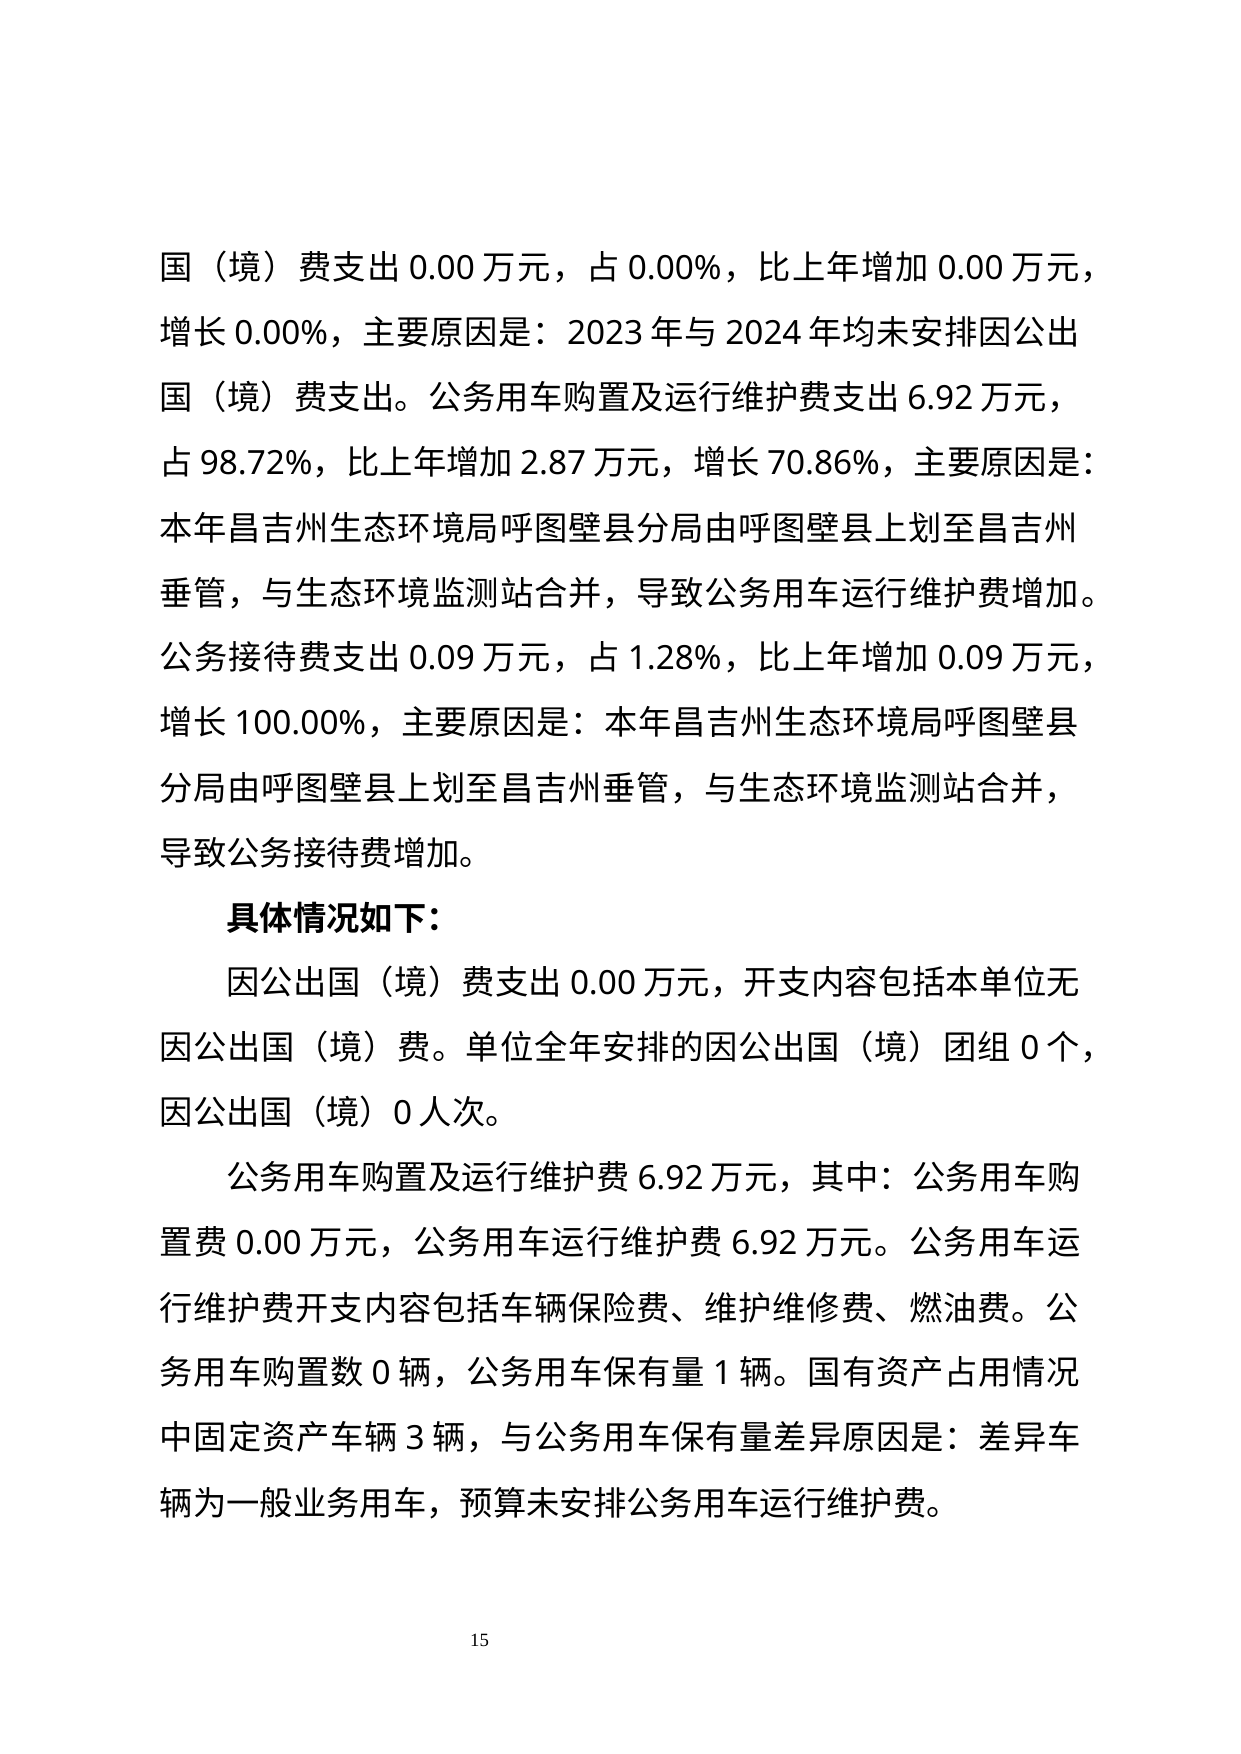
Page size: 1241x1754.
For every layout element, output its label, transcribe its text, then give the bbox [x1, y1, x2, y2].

text 公务用车购置及运行维护费6.92万元，其中：公务用车购置费0.00万元，公务用车运行维护费6.92万元。公务用车运行维护费开支内容包括车辆保险费、维护维修费、燃油费。公务用车购置数0辆，公务用车保有量1辆。国有资产占用情况中固定资产车辆3辆，与公务用车保有量差异原因是：差异车辆为一般业务用车，预算未安排公务用车运行维护费。 [159, 1143, 1081, 1533]
text 具体情况如下： [159, 883, 1081, 948]
text 因公出国（境）费支出0.00万元，开支内容包括本单位无因公出国（境）费。单位全年安排的因公出国（境）团组0个，因公出国（境）0人次。 [159, 948, 1081, 1143]
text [159, 233, 1081, 883]
